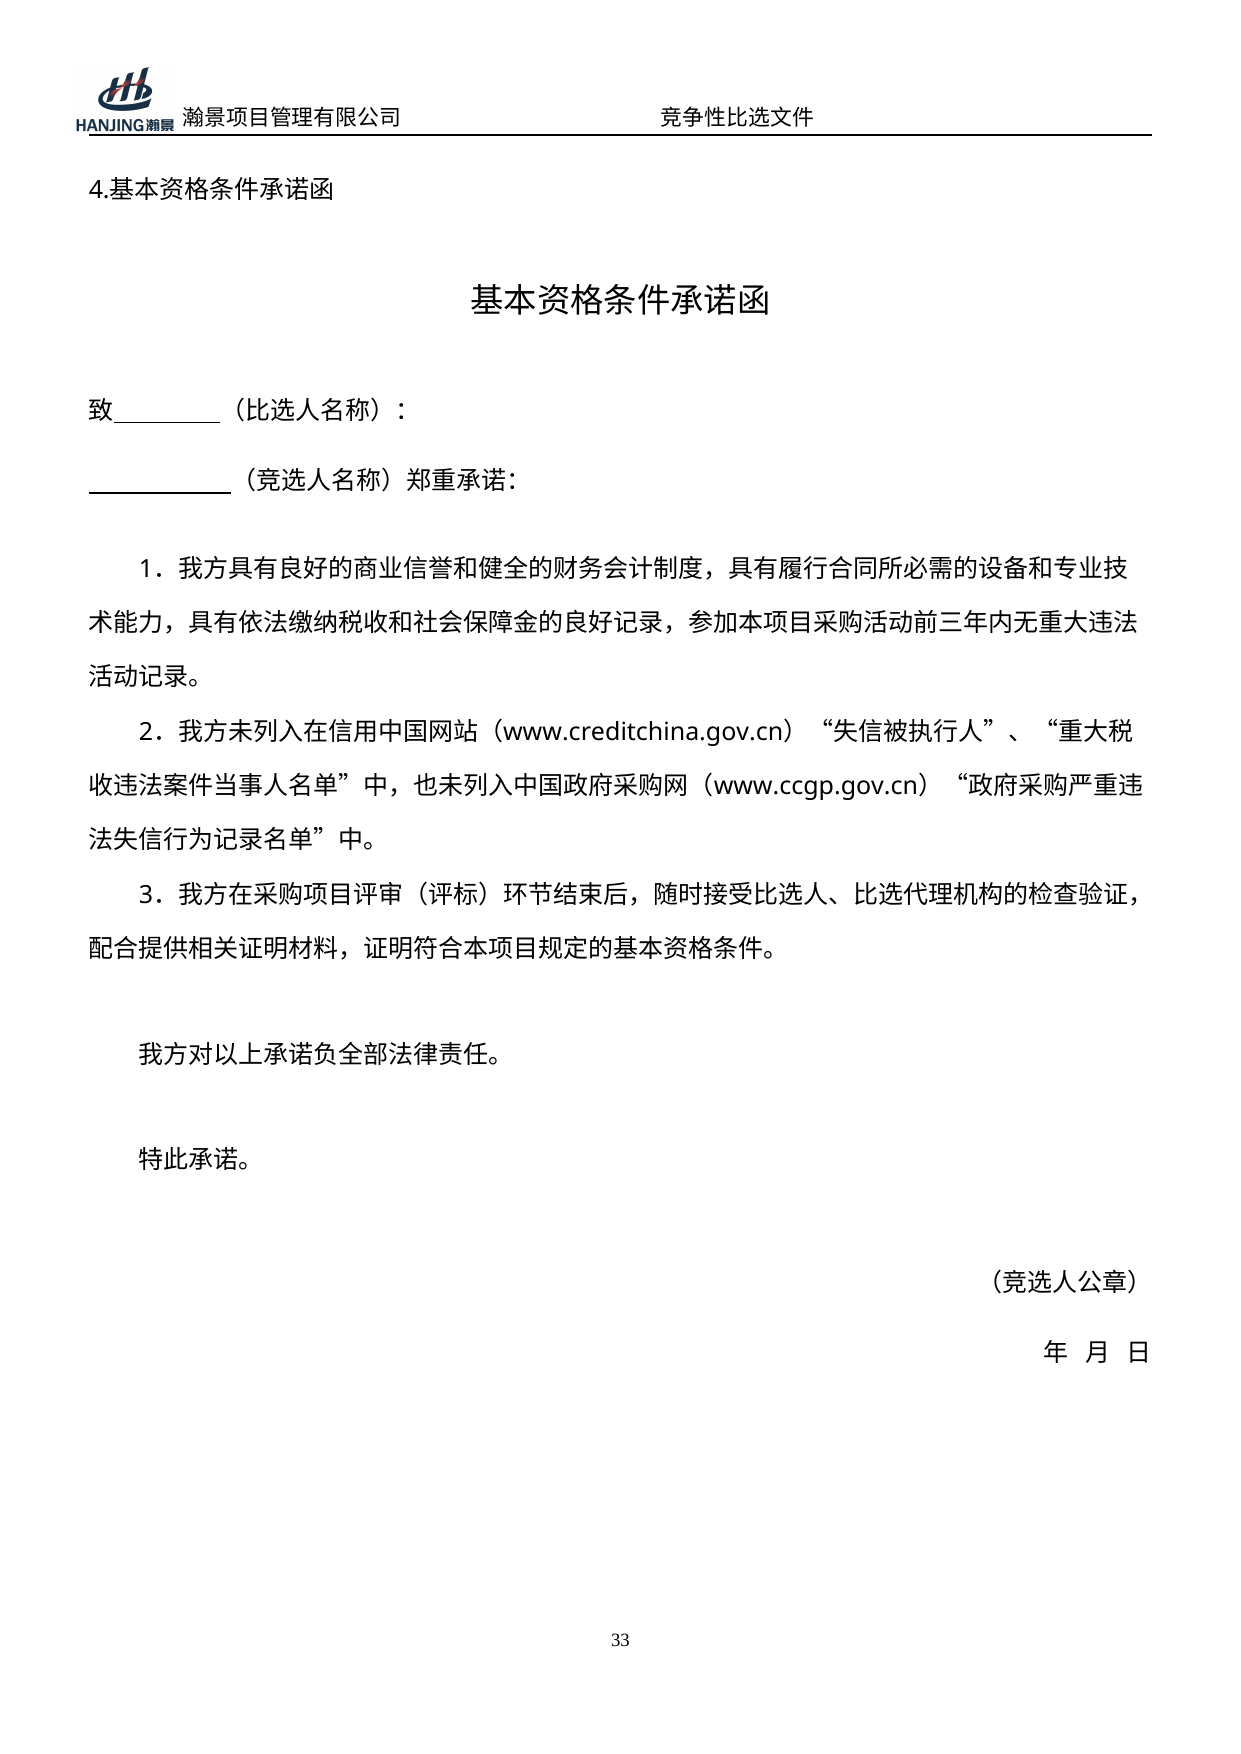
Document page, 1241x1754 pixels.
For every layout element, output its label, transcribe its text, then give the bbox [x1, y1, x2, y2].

text 基本资格条件承诺函 [88, 274, 1152, 322]
text 3．我方在采购项目评审（评标）环节结束后，随时接受比选人、比选代理机构的检查验证，配合提供相关证明材料，证明符合本项目规定的基本资格条件。 [88, 874, 1152, 965]
text 2．我方未列入在信用中国网站（www.creditchina.gov.cn）“失信被执行人”、“重大税收违法案件当事人名单”中，也未列入中国政府采购网（www.ccgp.gov.cn）“政府采购严重违法失信行为记录名单”中。 [88, 711, 1152, 856]
text 4.基本资格条件承诺函 [88, 170, 1152, 206]
text 特此承诺。 [88, 1139, 1152, 1176]
text （竞选人名称）郑重承诺： [88, 461, 1152, 497]
text 致 （比选人名称）： [88, 391, 1152, 427]
text 1．我方具有良好的商业信誉和健全的财务会计制度，具有履行合同所必需的设备和专业技术能力，具有依法缴纳税收和社会保障金的良好记录，参加本项目采购活动前三年内无重大违法活动记录。 [88, 548, 1152, 693]
text （竞选人公章） [88, 1262, 1152, 1298]
text 年 月 日 [88, 1332, 1152, 1369]
picture [71, 64, 180, 134]
text 我方对以上承诺负全部法律责任。 [88, 1034, 1152, 1070]
